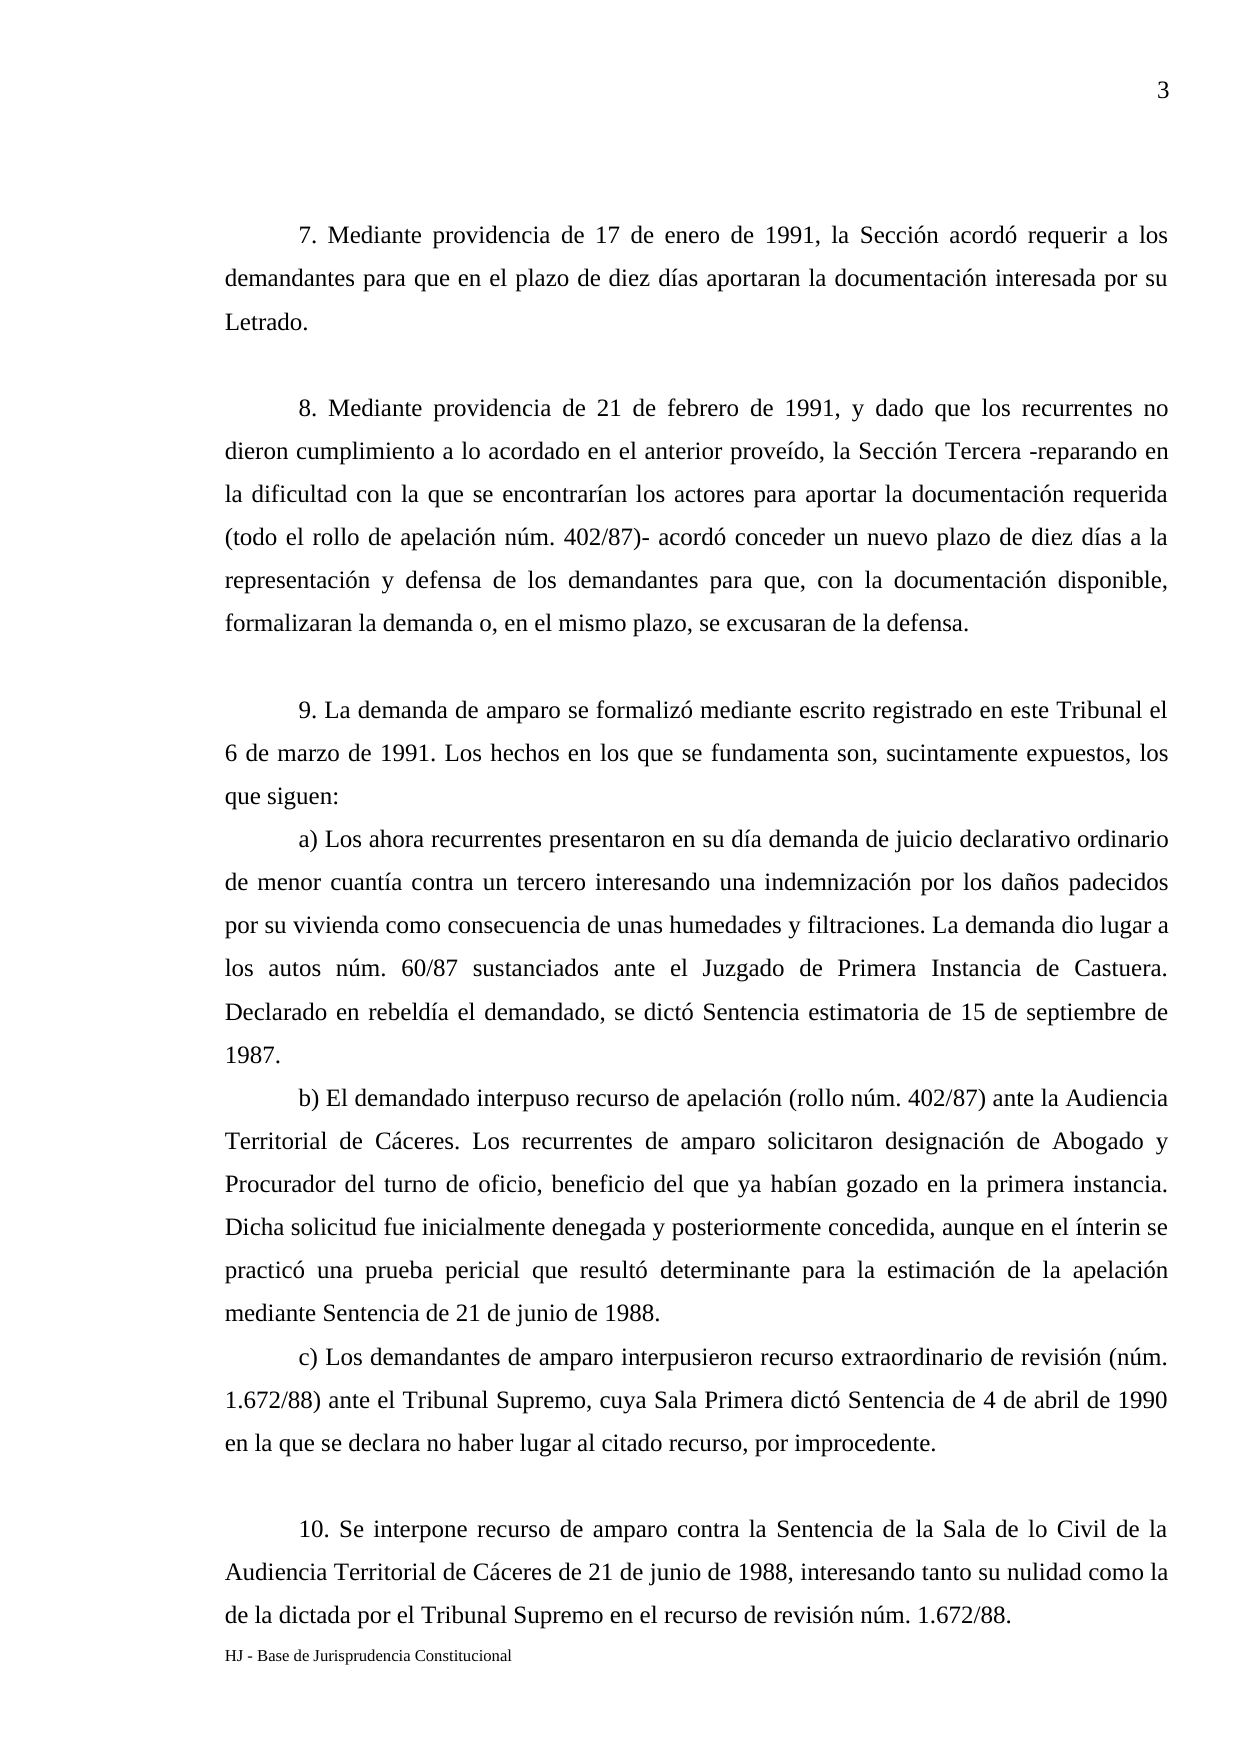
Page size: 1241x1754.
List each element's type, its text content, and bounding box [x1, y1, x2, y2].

text 9. La demanda de amparo se formalizó mediante escrito registrado en este Tribunal el 6 de marzo de 1991. Los hechos en los que se fundamenta son, sucintamente expuestos, los que siguen: [224, 695, 1169, 810]
text b) El demandado interpuso recurso de apelación (rollo núm. 402/87) ante la Audiencia Territorial de Cáceres. Los recurrentes de amparo solicitaron designación de Abogado y Procurador del turno de oficio, beneficio del que ya habían gozado en la primera instancia. Dicha solicitud fue inicialmente denegada y posteriormente concedida, aunque en el ínterin se practicó una prueba pericial que resultó determinante para la estimación de la apelación mediante Sentencia de 21 de junio de 1988. [224, 1083, 1169, 1327]
text 7. Mediante providencia de 17 de enero de 1991, la Sección acordó requerir a los demandantes para que en el plazo de diez días aportaran la documentación interesada por su Letrado. [224, 220, 1169, 335]
text c) Los demandantes de amparo interpusieron recurso extraordinario de revisión (núm. 1.672/88) ante el Tribunal Supremo, cuya Sala Primera dictó Sentencia de 4 de abril de 1990 en la que se declara no haber lugar al citado recurso, por improcedente. [224, 1342, 1169, 1457]
text 8. Mediante providencia de 21 de febrero de 1991, y dado que los recurrentes no dieron cumplimiento a lo acordado en el anterior proveído, la Sección Tercera -reparando en la dificultad con la que se encontrarían los actores para aportar la documentación requerida (todo el rollo de apelación núm. 402/87)- acordó conceder un nuevo plazo de diez días a la representación y defensa de los demandantes para que, con la documentación disponible, formalizaran la demanda o, en el mismo plazo, se excusaran de la defensa. [224, 393, 1169, 637]
text a) Los ahora recurrentes presentaron en su día demanda de juicio declarativo ordinario de menor cuantía contra un tercero interesando una indemnización por los daños padecidos por su vivienda como consecuencia de unas humedades y filtraciones. La demanda dio lugar a los autos núm. 60/87 sustanciados ante el Juzgado de Primera Instancia de Castuera. Declarado en rebeldía el demandado, se dictó Sentencia estimatoria de 15 de septiembre de 1987. [224, 824, 1169, 1068]
text 10. Se interpone recurso de amparo contra la Sentencia de la Sala de lo Civil de la Audiencia Territorial de Cáceres de 21 de junio de 1988, interesando tanto su nulidad como la de la dictada por el Tribunal Supremo en el recurso de revisión núm. 1.672/88. [224, 1514, 1169, 1629]
